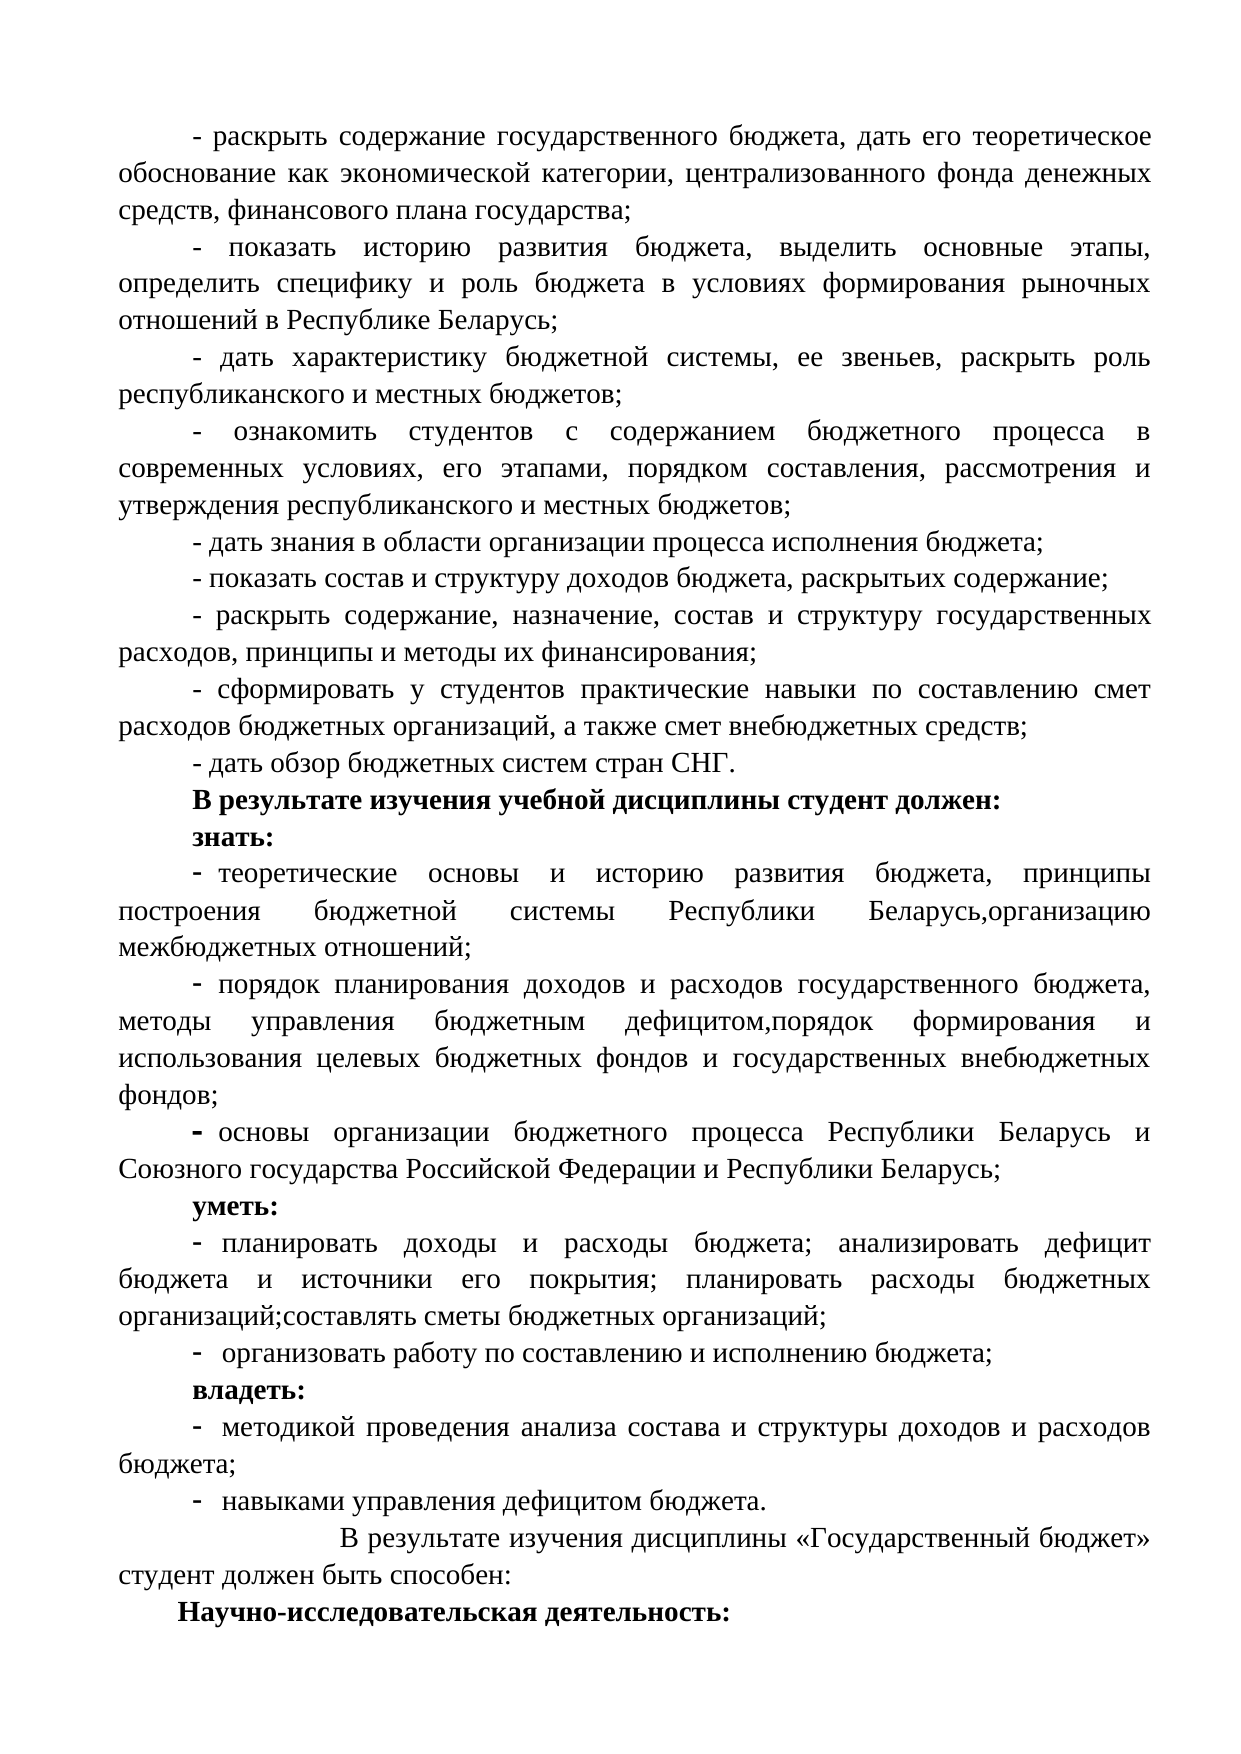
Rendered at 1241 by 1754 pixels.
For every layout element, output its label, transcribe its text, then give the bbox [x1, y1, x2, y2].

text знать: [118, 819, 1152, 852]
text Научно-исследовательская деятельность: [118, 1594, 1152, 1627]
text - дать знания в области организации процесса исполнения бюджета; [118, 524, 1152, 557]
list организовать работу по составлению и исполнению бюджета; [118, 1335, 1152, 1369]
list планировать доходы и расходы бюджета; анализировать дефицит бюджета и источники его покрытия; планировать расходы бюджетных организаций;составлять сметы бюджетных организаций; [118, 1225, 1152, 1332]
text - ознакомить студентов с содержанием бюджетного процесса в современных условиях, его этапами, порядком составления, рассмотрения и утверждения республиканского и местных бюджетов; [118, 413, 1152, 520]
list методикой проведения анализа состава и структуры доходов и расходов бюджета; [118, 1409, 1152, 1480]
text В результате изучения дисциплины «Государственный бюджет» студент должен быть способен: [118, 1520, 1152, 1591]
text - показать историю развития бюджета, выделить основные этапы, определить специфику и роль бюджета в условиях формирования рыночных отношений в Республике Беларусь; [118, 229, 1152, 336]
text владеть: [192, 1372, 1152, 1406]
text - раскрыть содержание государственного бюджета, дать его теоретическое обоснование как экономической категории, централизованного фонда денежных средств, финансового плана государства; [118, 118, 1152, 225]
list навыками управления дефицитом бюджета. [118, 1483, 1152, 1517]
list теоретические основы и историю развития бюджета, принципы построения бюджетной системы Республики Беларусь,организацию межбюджетных отношений; [118, 856, 1152, 963]
text - сформировать у студентов практические навыки по составлению смет расходов бюджетных организаций, а также смет внебюджетных средств; [118, 671, 1152, 742]
list основы организации бюджетного процесса Республики Беларусь и Союзного государства Российской Федерации и Республики Беларусь; [118, 1114, 1152, 1184]
text В результате изучения учебной дисциплины студент должен: [118, 782, 1152, 815]
text - раскрыть содержание, назначение, состав и структуру государственных расходов, принципы и методы их финансирования; [118, 597, 1152, 668]
text уметь: [118, 1188, 1152, 1221]
list порядок планирования доходов и расходов государственного бюджета, методы управления бюджетным дефицитом,порядок формирования и использования целевых бюджетных фондов и государственных внебюджетных фондов; [118, 966, 1152, 1111]
text - показать состав и структуру доходов бюджета, раскрытьих содержание; [118, 561, 1152, 594]
text - дать характеристику бюджетной системы, ее звеньев, раскрыть роль республиканского и местных бюджетов; [118, 339, 1152, 410]
text - дать обзор бюджетных систем стран СНГ. [118, 745, 1152, 778]
